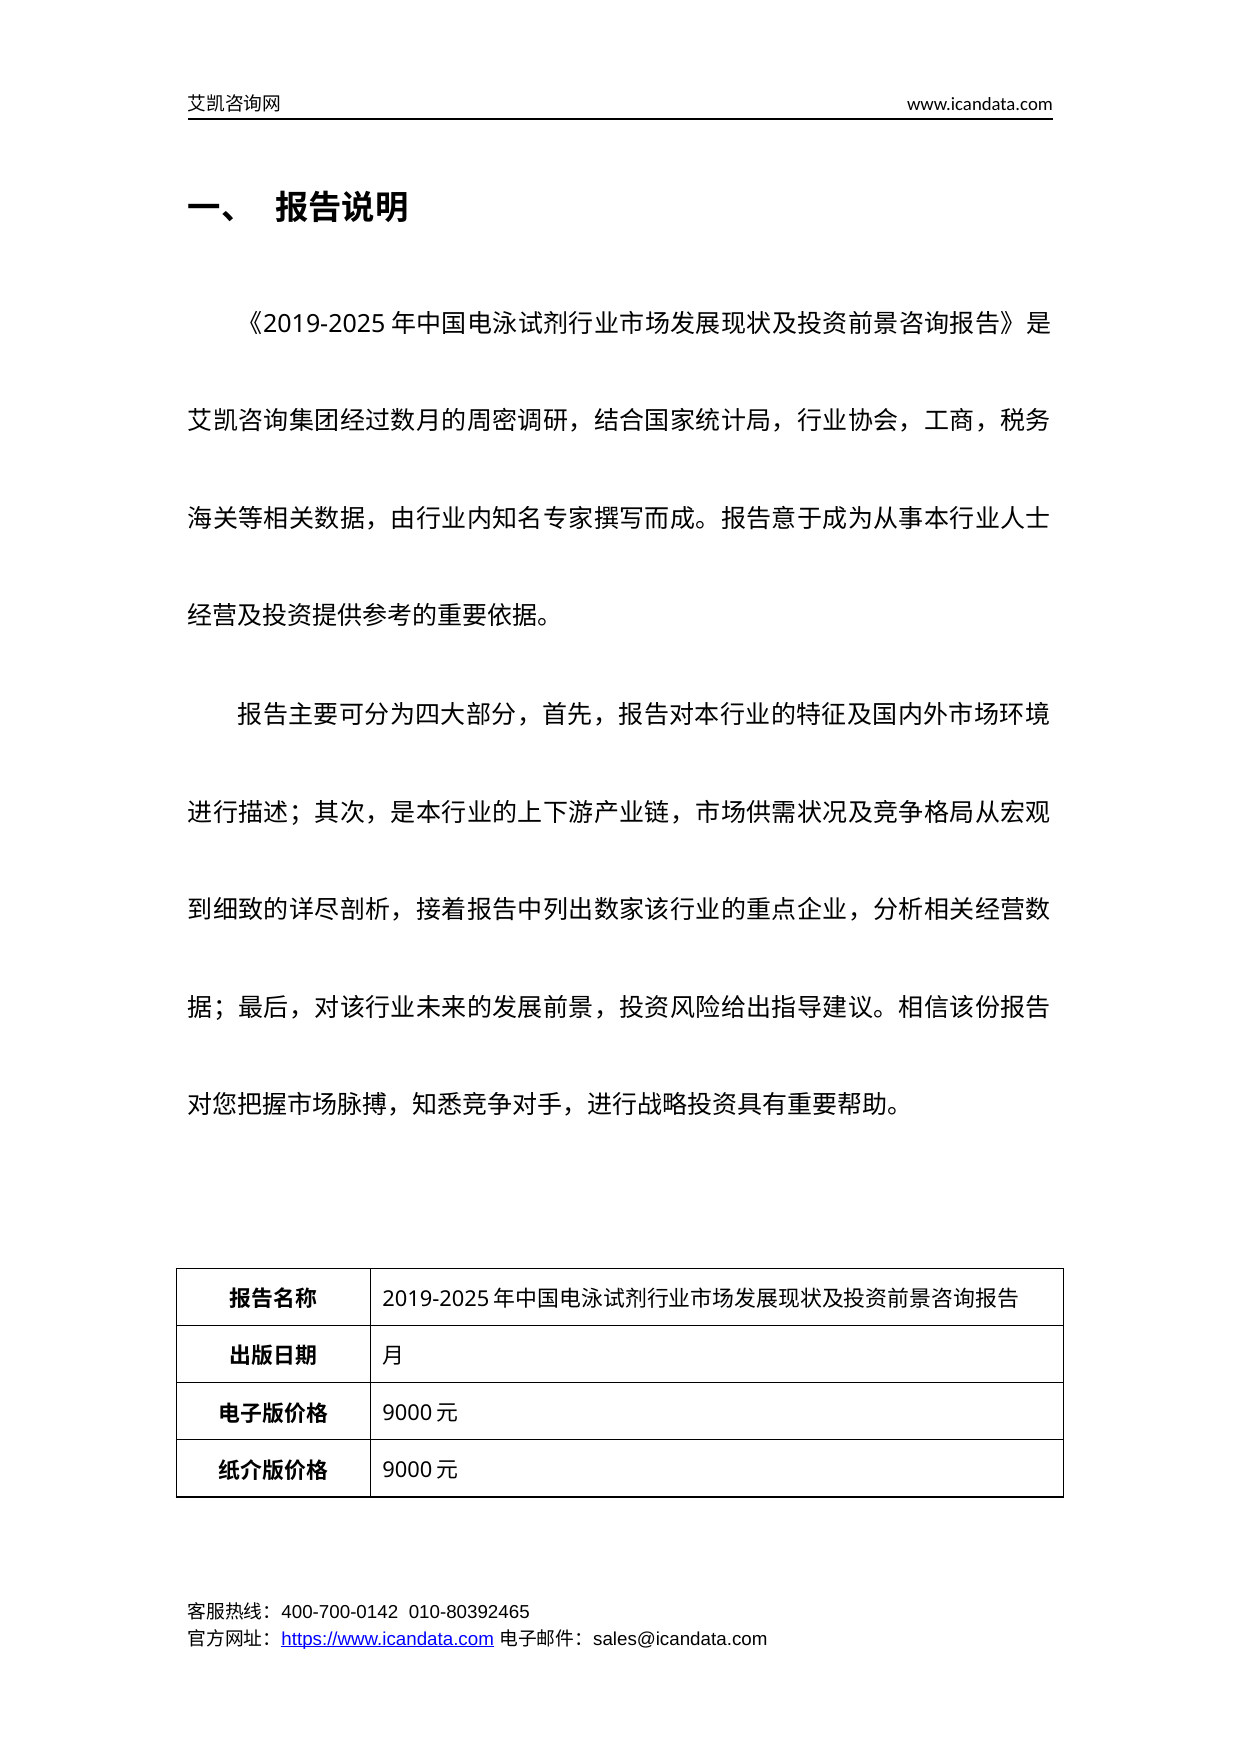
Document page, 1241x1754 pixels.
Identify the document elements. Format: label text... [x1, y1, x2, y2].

table_cell 出版日期 [177, 1326, 370, 1382]
table_cell 9000元 [371, 1440, 1063, 1496]
table_header 2019-2025年中国电泳试剂行业市场发展现状及投资前景咨询报告 [371, 1269, 1063, 1325]
text 报告主要可分为四大部分，首先，报告对本行业的特征及国内外市场环境进行描述；其次，是本行业的上下游产业链，市场供需状况及竞争格局从宏观到细致的详尽剖析，接着报告中列出数家该行业的重点企业，分析相关经营数据；最后，对该行业未来的发展前景，投资风险给出指导建议。相信该份报告对您把握市场脉搏，知悉竞争对手，进行战略投资具有重要帮助。 [187, 681, 1053, 1136]
table_cell 月 [371, 1326, 1063, 1382]
table_header 报告名称 [177, 1269, 370, 1325]
table_cell 纸介版价格 [177, 1440, 370, 1496]
table_cell 电子版价格 [177, 1383, 370, 1439]
text 《2019-2025年中国电泳试剂行业市场发展现状及投资前景咨询报告》是艾凯咨询集团经过数月的周密调研，结合国家统计局，行业协会，工商，税务海关等相关数据，由行业内知名专家撰写而成。报告意于成为从事本行业人士经营及投资提供参考的重要依据。 [187, 289, 1053, 646]
table_cell 9000元 [371, 1383, 1063, 1439]
subtitle 报告说明 [187, 172, 1053, 237]
